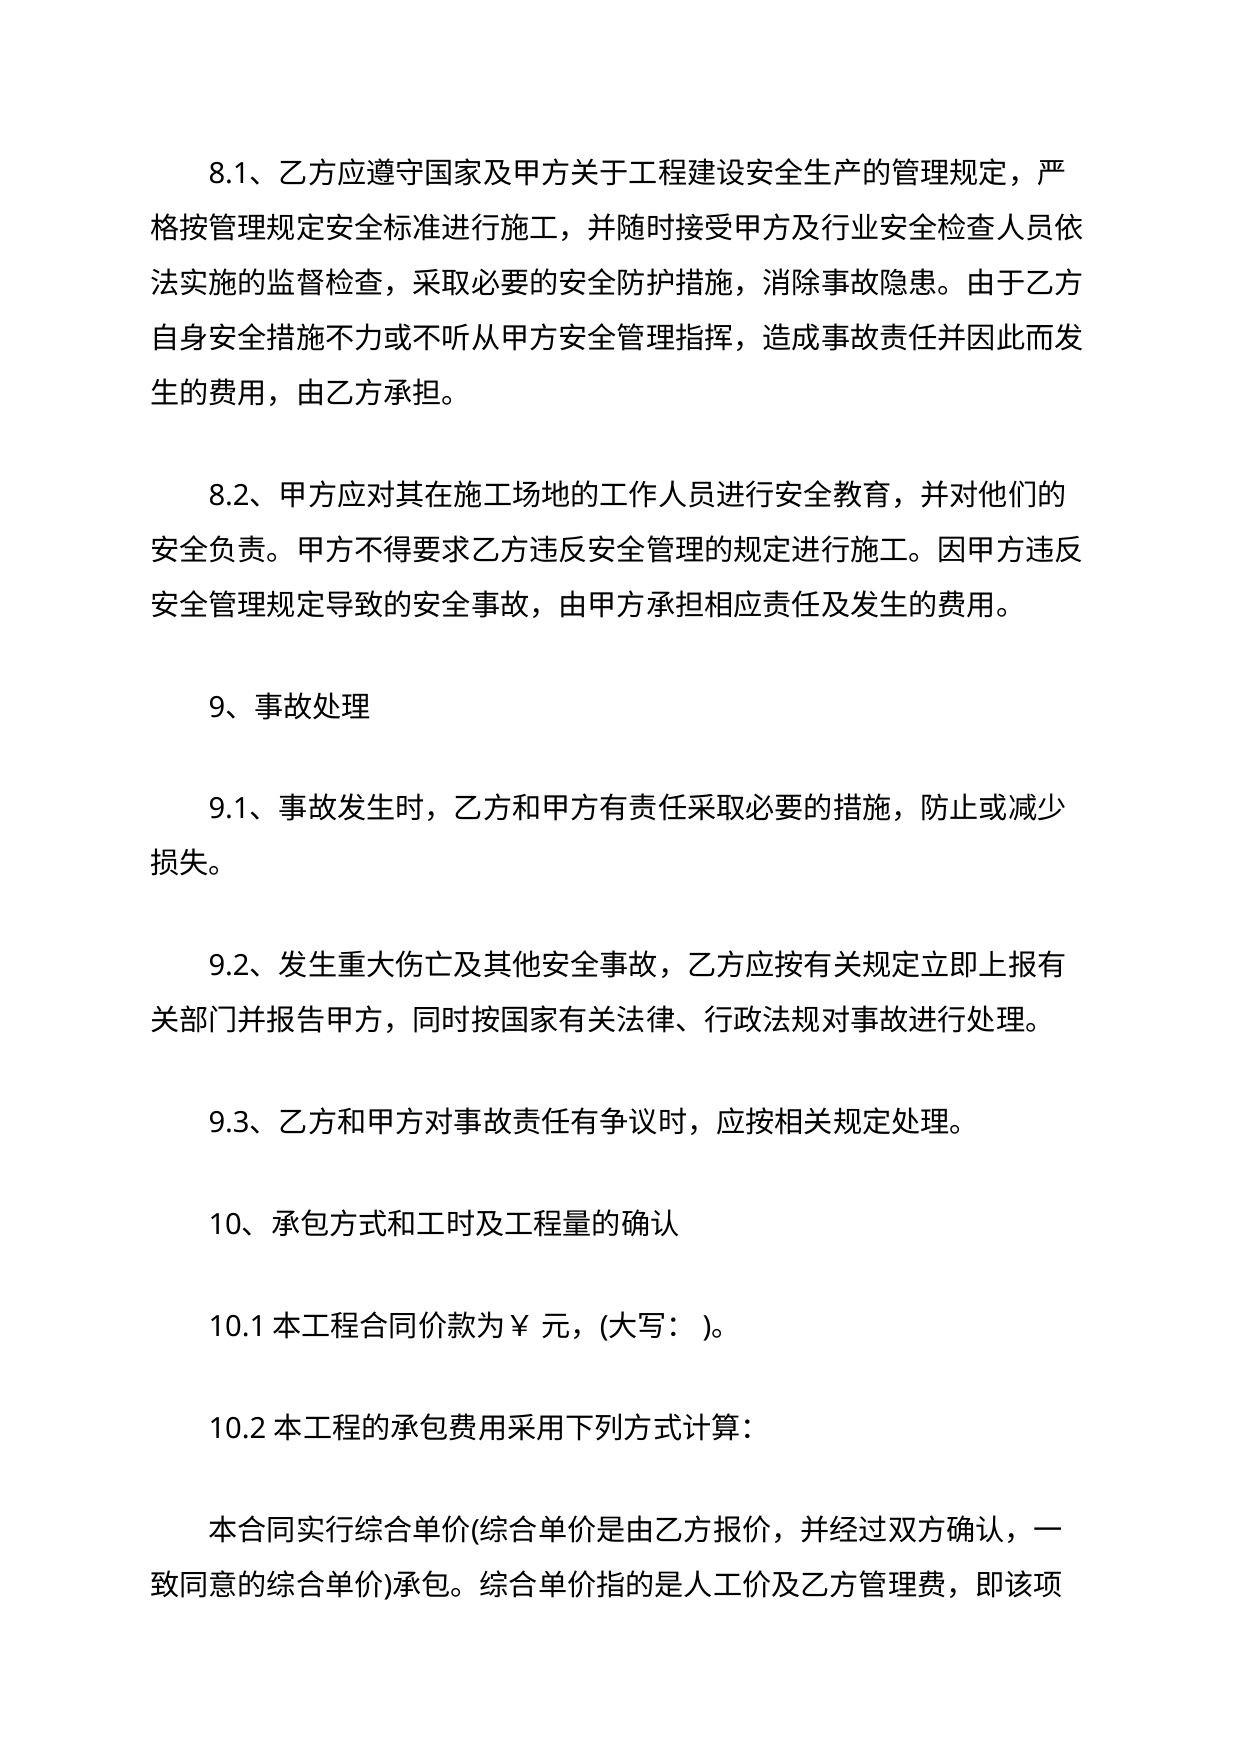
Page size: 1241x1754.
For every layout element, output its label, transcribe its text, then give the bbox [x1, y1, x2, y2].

text 9、事故处理 [150, 683, 1090, 726]
text 9.3、乙方和甲方对事故责任有争议时，应按相关规定处理。 [150, 1099, 1090, 1141]
text 10.1本工程合同价款为￥ 元，(大写： )。 [150, 1303, 1090, 1345]
text 10、承包方式和工时及工程量的确认 [150, 1201, 1090, 1243]
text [150, 1507, 1090, 1604]
text 9.1、事故发生时，乙方和甲方有责任采取必要的措施，防止或减少损失。 [150, 785, 1090, 882]
text 8.1、乙方应遵守国家及甲方关于工程建设安全生产的管理规定，严格按管理规定安全标准进行施工，并随时接受甲方及行业安全检查人员依法实施的监督检查，采取必要的安全防护措施，消除事故隐患。由于乙方自身安全措施不力或不听从甲方安全管理指挥，造成事故责任并因此而发生的费用，由乙方承担。 [150, 150, 1090, 412]
text 9.2、发生重大伤亡及其他安全事故，乙方应按有关规定立即上报有关部门并报告甲方，同时按国家有关法律、行政法规对事故进行处理。 [150, 942, 1090, 1039]
text 10.2 本工程的承包费用采用下列方式计算： [150, 1404, 1090, 1447]
text 8.2、甲方应对其在施工场地的工作人员进行安全教育，并对他们的安全负责。甲方不得要求乙方违反安全管理的规定进行施工。因甲方违反安全管理规定导致的安全事故，由甲方承担相应责任及发生的费用。 [150, 471, 1090, 624]
